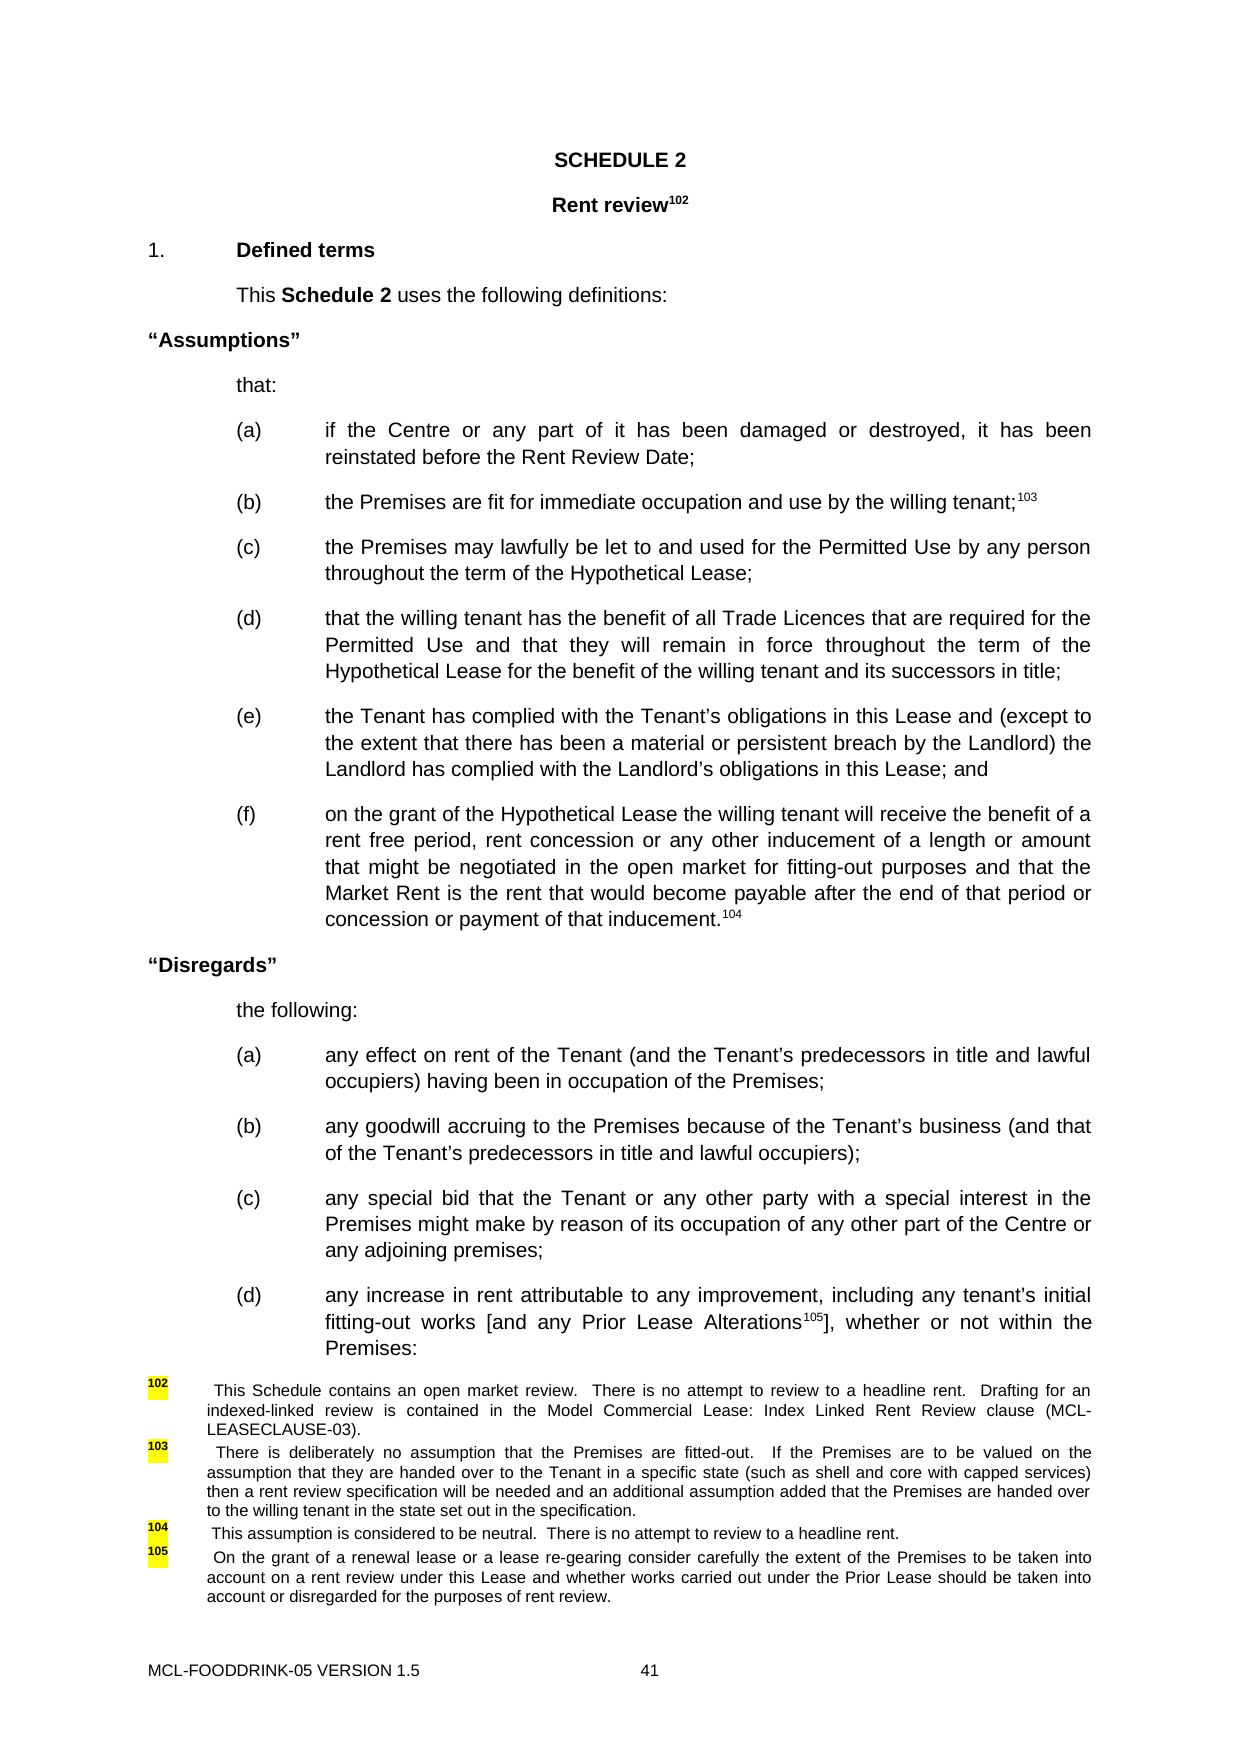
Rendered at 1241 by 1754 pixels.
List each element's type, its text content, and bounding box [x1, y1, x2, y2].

text the Premises are fit for immediate occupation and use by the willing tenant; [236, 490, 1093, 514]
text the following: [236, 997, 1093, 1021]
text on the grant of the Hypothetical Lease the willing tenant will receive the benefit of a rent free period, rent concession or any other inducement of a length or amount that might be negotiated in the open market for fitting-out purposes and that the Market Rent is the rent that would become payable after the end of that period or concession or payment of that inducement. [236, 802, 1093, 931]
text the Tenant has complied with the Tenant’s obligations in this Lease and (except to the extent that there has been a material or persistent breach by the Landlord) the Landlord has complied with the Landlord’s obligations in this Lease; and [236, 704, 1093, 781]
list any effect on rent of the Tenant (and the Tenant’s predecessors in title and lawful occupiers) having been in occupation of the Premises; [236, 1043, 1093, 1093]
text any increase in rent attributable to any improvement, including any tenant’s initial fitting-out works [and any Prior Lease Alterations], whether or not within the Premises: [236, 1283, 1093, 1360]
text “Disregards” [148, 952, 1093, 976]
text Defined terms [148, 238, 1093, 262]
text that the willing tenant has the benefit of all Trade Licences that are required for the Permitted Use and that they will remain in force throughout the term of the Hypothetical Lease for the benefit of the willing tenant and its successors in title; [236, 606, 1093, 683]
text any special bid that the Tenant or any other party with a special interest in the Premises might make by reason of its occupation of any other part of the Centre or any adjoining premises; [236, 1186, 1093, 1262]
text that: [236, 373, 1093, 397]
text any goodwill accruing to the Premises because of the Tenant’s business (and that of the Tenant’s predecessors in title and lawful occupiers); [236, 1114, 1093, 1164]
text This Schedule 2 uses the following definitions: [236, 283, 1093, 307]
list if the Centre or any part of it has been damaged or destroyed, it has been reinstated before the Rent Review Date; [236, 418, 1093, 468]
subtitle Rent review [148, 193, 1093, 217]
text “Assumptions” [148, 328, 1093, 352]
text the Premises may lawfully be let to and used for the Permitted Use by any person throughout the term of the Hypothetical Lease; [236, 535, 1093, 585]
